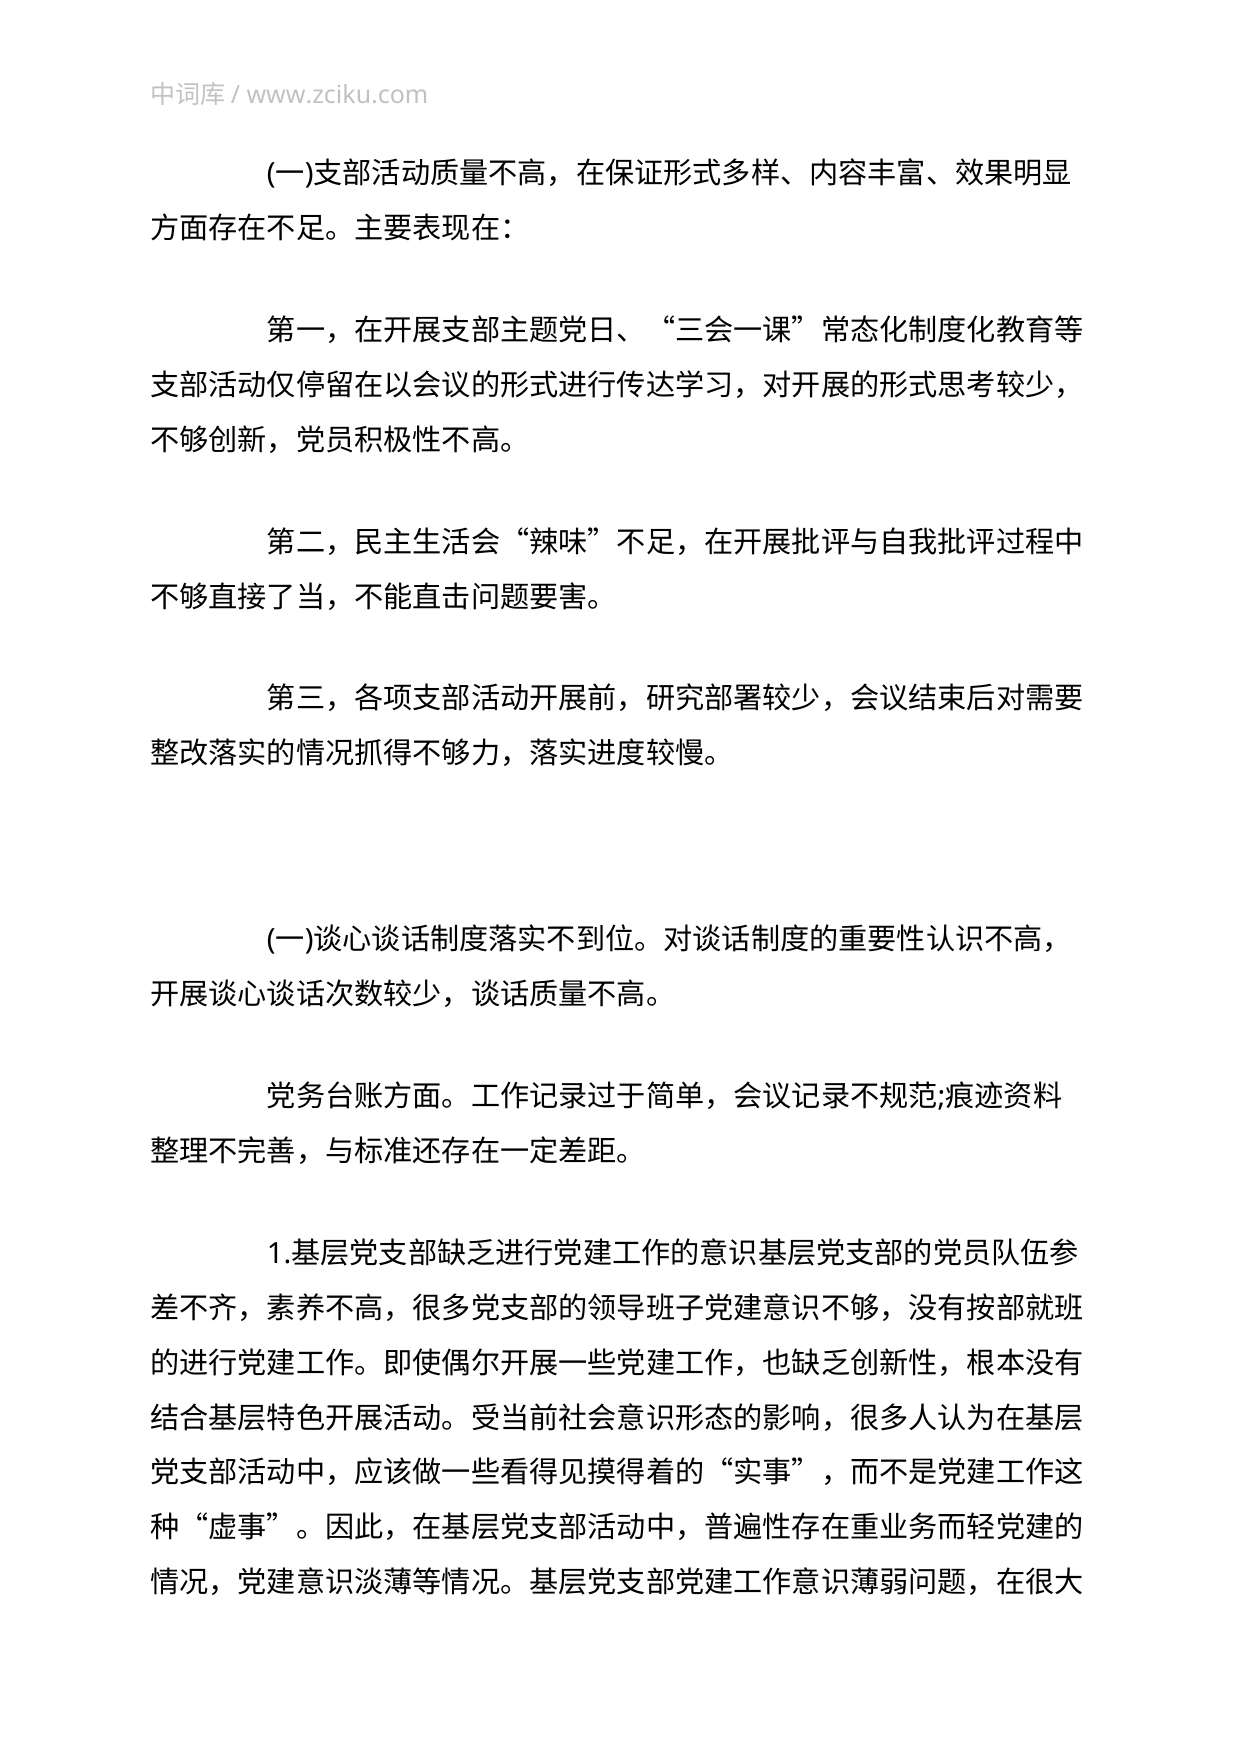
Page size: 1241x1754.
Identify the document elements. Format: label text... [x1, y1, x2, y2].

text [150, 1229, 1090, 1601]
text (一)谈心谈话制度落实不到位。对谈话制度的重要性认识不高，开展谈心谈话次数较少，谈话质量不高。 [150, 916, 1090, 1013]
text 第一，在开展支部主题党日、“三会一课”常态化制度化教育等支部活动仅停留在以会议的形式进行传达学习，对开展的形式思考较少，不够创新，党员积极性不高。 [150, 307, 1090, 459]
text 党务台账方面。工作记录过于简单，会议记录不规范;痕迹资料整理不完善，与标准还存在一定差距。 [150, 1073, 1090, 1170]
text 第二，民主生活会“辣味”不足，在开展批评与自我批评过程中不够直接了当，不能直击问题要害。 [150, 518, 1090, 616]
text 第三，各项支部活动开展前，研究部署较少，会议结束后对需要整改落实的情况抓得不够力，落实进度较慢。 [150, 675, 1090, 772]
text (一)支部活动质量不高，在保证形式多样、内容丰富、效果明显方面存在不足。主要表现在： [150, 150, 1090, 247]
